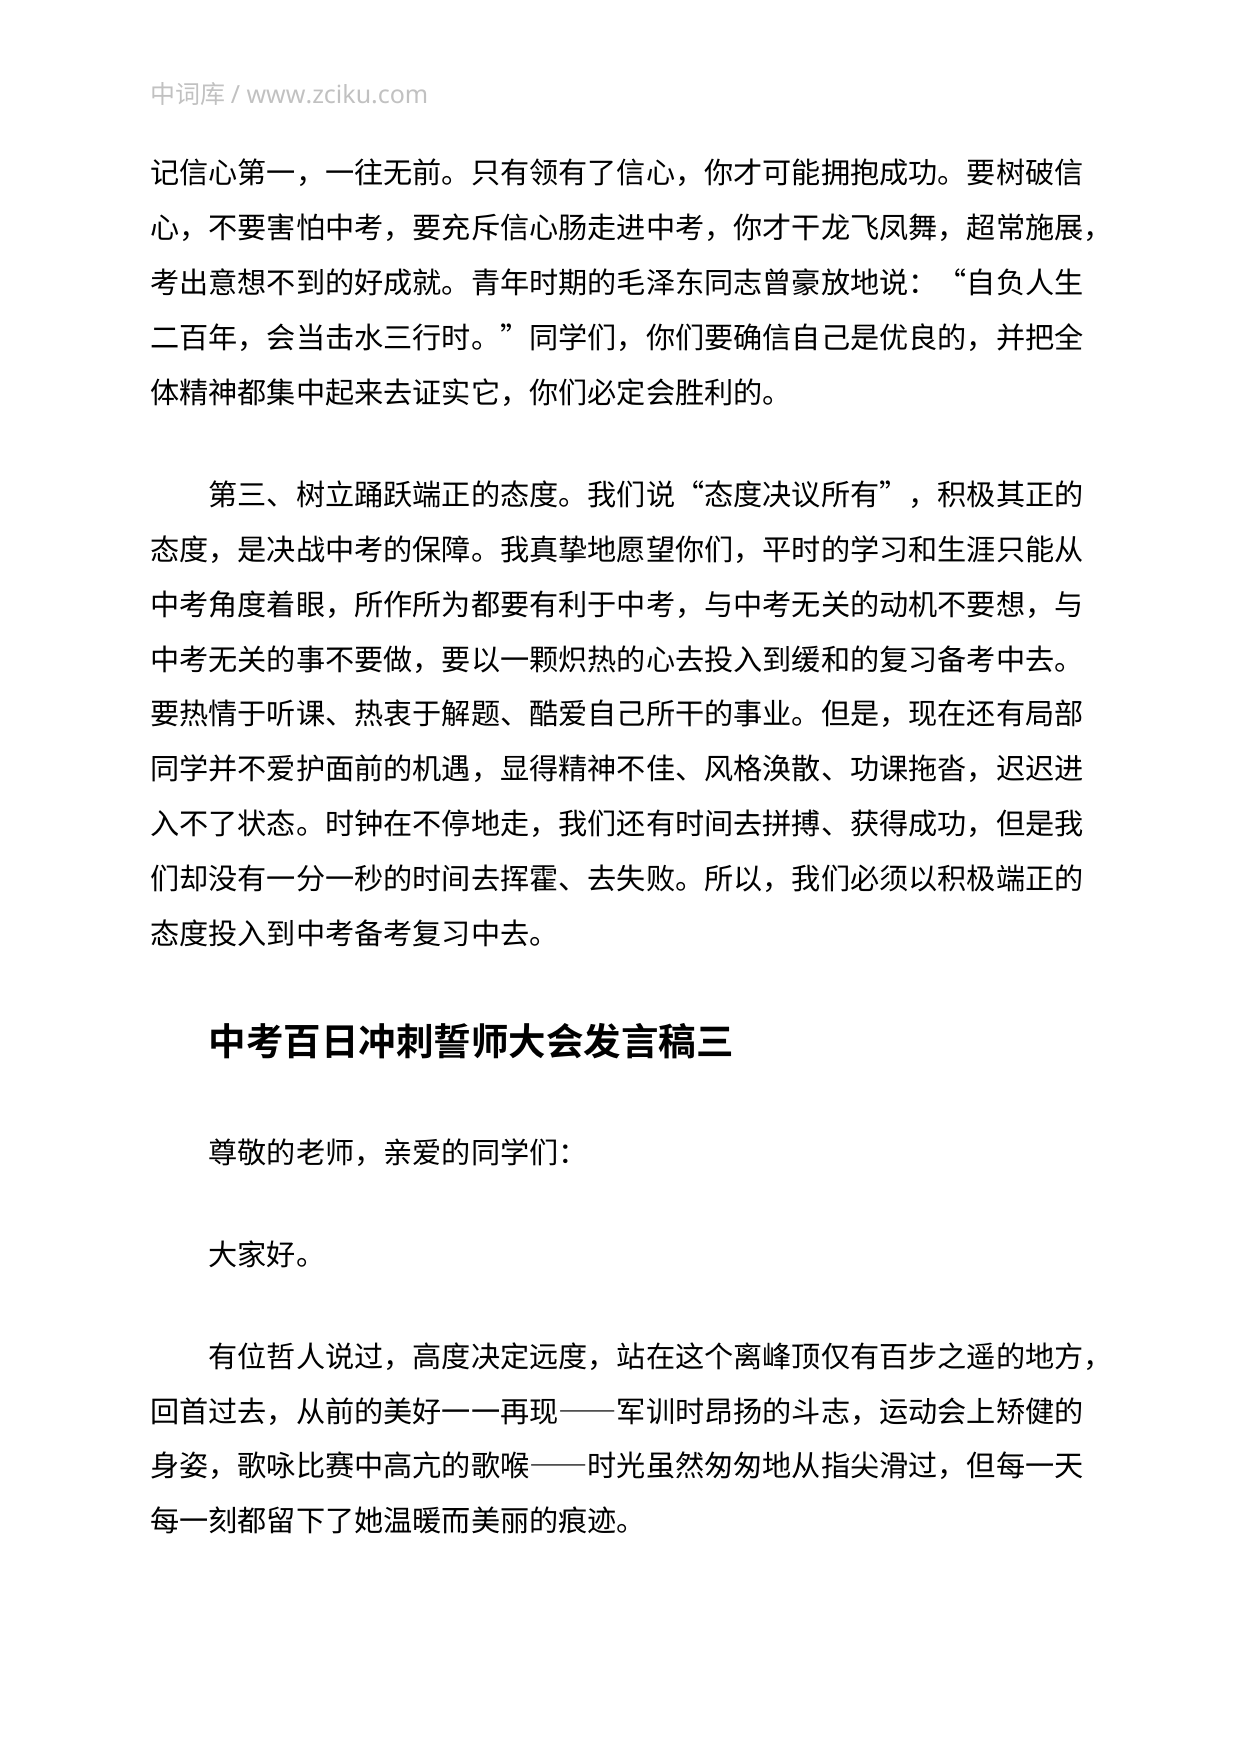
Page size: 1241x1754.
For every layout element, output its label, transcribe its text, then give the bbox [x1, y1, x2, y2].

text 中考百日冲刺誓师大会发言稿三 [150, 1012, 1090, 1067]
text 第三、树立踊跃端正的态度。我们说“态度决议所有”，积极其正的态度，是决战中考的保障。我真挚地愿望你们，平时的学习和生涯只能从中考角度着眼，所作所为都要有利于中考，与中考无关的动机不要想，与中考无关的事不要做，要以一颗炽热的心去投入到缓和的复习备考中去。要热情于听课、热衷于解题、酷爱自己所干的事业。但是，现在还有局部同学并不爱护面前的机遇，显得精神不佳、风格涣散、功课拖沓，迟迟进入不了状态。时钟在不停地走，我们还有时间去拼搏、获得成功，但是我们却没有一分一秒的时间去挥霍、去失败。所以，我们必须以积极端正的态度投入到中考备考复习中去。 [150, 471, 1090, 953]
text 大家好。 [150, 1231, 1090, 1274]
text 有位哲人说过，高度决定远度，站在这个离峰顶仅有百步之遥的地方，回首过去，从前的美好一一再现——军训时昂扬的斗志，运动会上矫健的身姿，歌咏比赛中高亢的歌喉——时光虽然匆匆地从指尖滑过，但每一天每一刻都留下了她温暖而美丽的痕迹。 [150, 1333, 1090, 1540]
text 尊敬的老师，亲爱的同学们： [150, 1130, 1090, 1172]
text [150, 150, 1090, 412]
